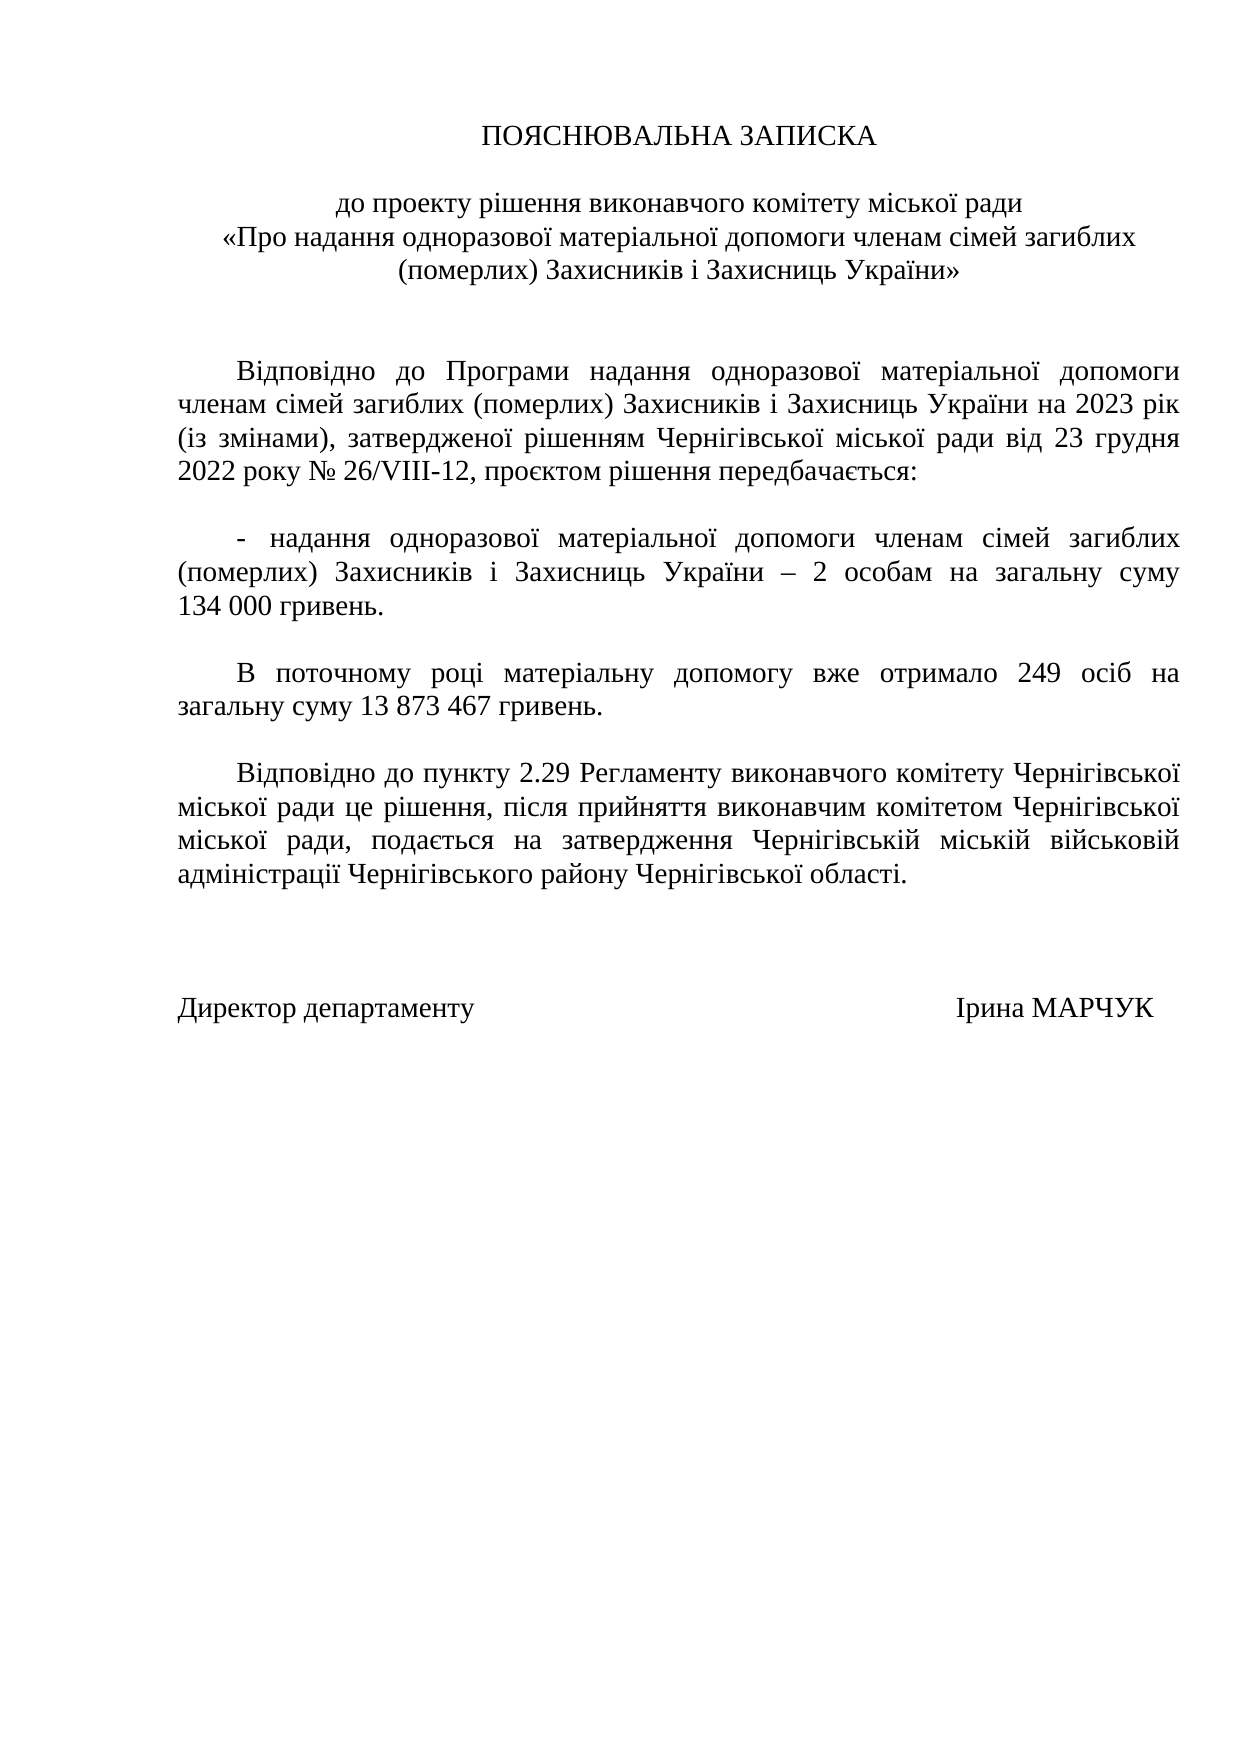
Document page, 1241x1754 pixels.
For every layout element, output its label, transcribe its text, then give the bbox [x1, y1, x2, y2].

text до проекту рішення виконавчого комітету міської ради [177, 185, 1181, 219]
text ПОЯСНЮВАЛЬНА ЗАПИСКА [177, 118, 1181, 152]
text Директор департаменту Ірина МАРЧУК [177, 990, 1181, 1024]
text Відповідно до пункту 2.29 Регламенту виконавчого комітету Чернігівської міської ради це рішення, після прийняття виконавчим комітетом Чернігівської міської ради, подається на затвердження Чернігівській міській військовій адміністрації Чернігівського району Чернігівської області. [177, 755, 1181, 889]
text В поточному році матеріальну допомогу вже отримало 249 осіб на загальну суму 13 873 467 гривень. [177, 655, 1181, 722]
list надання одноразової матеріальної допомоги членам сімей загиблих (померлих) Захисників і Захисниць України – 2 особам на загальну суму 134 000 гривень. [177, 521, 1181, 621]
text «Про надання одноразової матеріальної допомоги членам сімей загиблих (померлих) Захисників і Захисниць України» [177, 219, 1181, 286]
text Відповідно до Програми надання одноразової матеріальної допомоги членам сімей загиблих (померлих) Захисників і Захисниць України на 2023 рік (із змінами), затвердженої рішенням Чернігівської міської ради від 23 грудня 2022 року № 26/VIII-12, проєктом рішення передбачається: [177, 353, 1181, 487]
